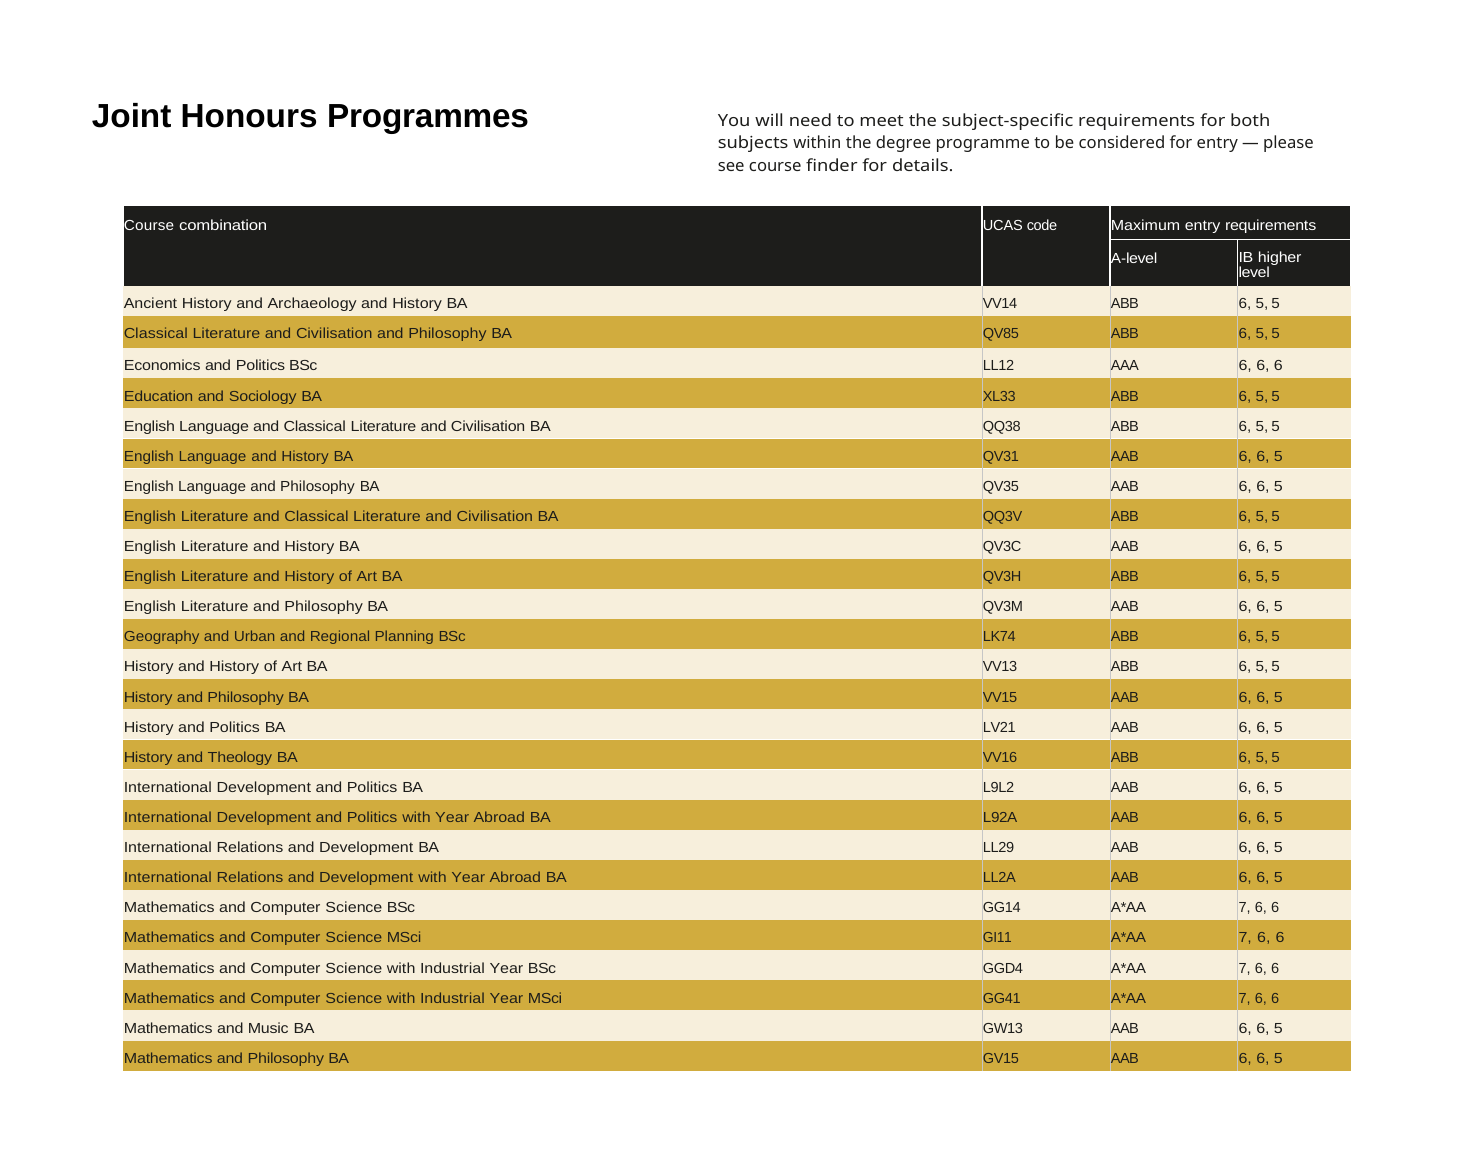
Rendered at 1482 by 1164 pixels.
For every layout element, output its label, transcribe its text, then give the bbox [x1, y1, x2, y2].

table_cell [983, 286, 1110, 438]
text You will need to meet the subject-specific requirements for both subjects within the degree programme to be considered for entry — please see course finder for details. [718, 108, 1333, 177]
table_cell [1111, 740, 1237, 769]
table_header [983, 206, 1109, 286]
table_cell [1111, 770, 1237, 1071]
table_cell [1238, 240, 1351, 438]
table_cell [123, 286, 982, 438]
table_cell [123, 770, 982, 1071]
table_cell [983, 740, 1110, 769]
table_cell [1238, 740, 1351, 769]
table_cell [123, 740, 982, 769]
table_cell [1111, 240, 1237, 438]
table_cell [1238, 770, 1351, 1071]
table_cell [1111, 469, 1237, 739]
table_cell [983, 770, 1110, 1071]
subtitle Joint Honours Programmes [92, 96, 655, 134]
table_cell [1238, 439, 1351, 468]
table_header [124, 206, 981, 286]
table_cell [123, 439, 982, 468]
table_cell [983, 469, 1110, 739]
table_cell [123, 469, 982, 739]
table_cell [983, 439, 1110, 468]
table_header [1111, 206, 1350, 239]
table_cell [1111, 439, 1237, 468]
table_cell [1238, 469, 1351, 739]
